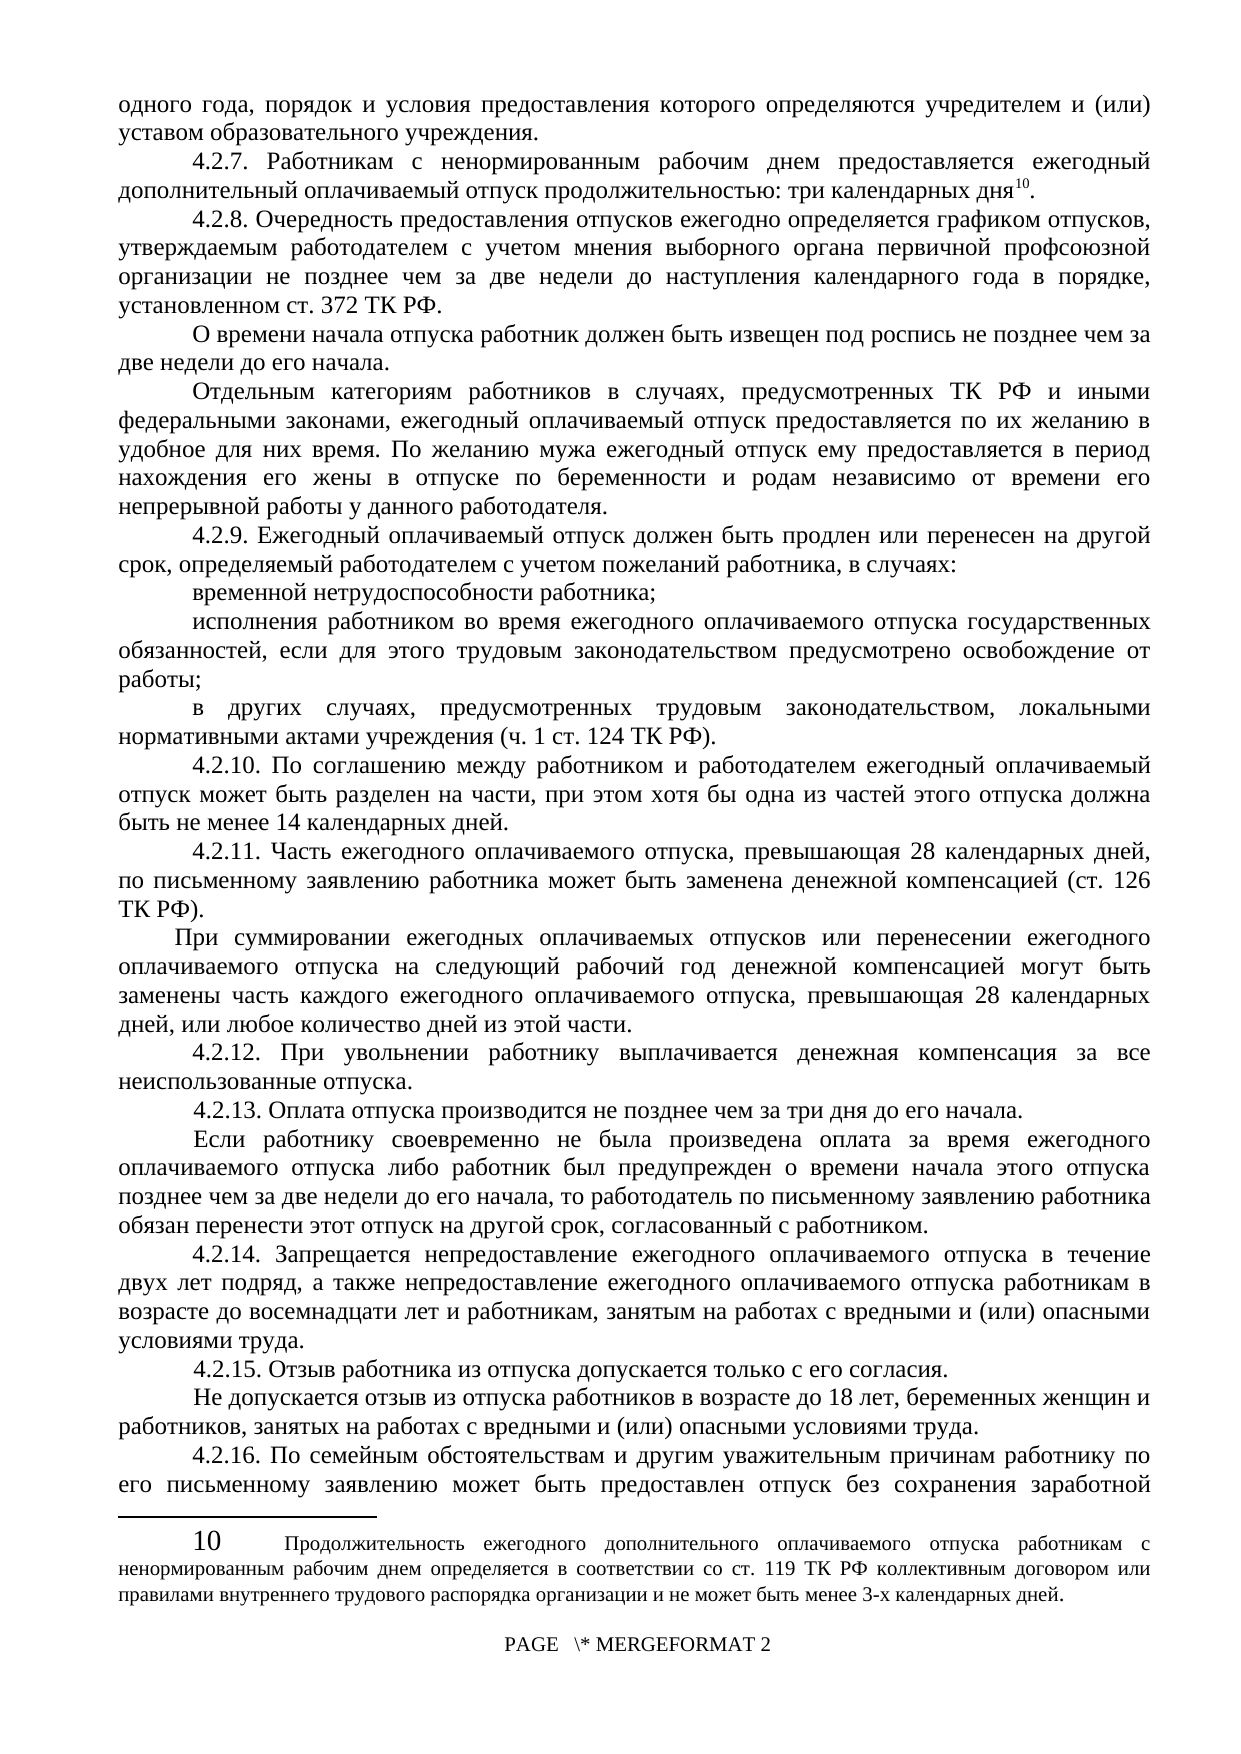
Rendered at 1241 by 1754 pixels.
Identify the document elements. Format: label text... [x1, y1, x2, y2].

text в других случаях, предусмотренных трудовым законодательством, локальными нормативными актами учреждения (ч. 1 ст. 124 ТК РФ). [118, 692, 1152, 750]
text 4.2.11. Часть ежегодного оплачиваемого отпуска, превышающая 28 календарных дней, по письменному заявлению работника может быть заменена денежной компенсацией (ст. 126 ТК РФ). [118, 836, 1152, 922]
text 4.2.12. При увольнении работнику выплачивается денежная компенсация за все неиспользованные отпуска. [118, 1037, 1152, 1095]
text 4.2.13. Оплата отпуска производится не позднее чем за три дня до его начала. [118, 1095, 1152, 1124]
text При суммировании ежегодных оплачиваемых отпусков или перенесении ежегодного оплачиваемого отпуска на следующий рабочий год денежной компенсацией могут быть заменены часть каждого ежегодного оплачиваемого отпуска, превышающая 28 календарных дней, или любое количество дней из этой части. [118, 922, 1152, 1037]
text 4.2.10. По соглашению между работником и работодателем ежегодный оплачиваемый отпуск может быть разделен на части, при этом хотя бы одна из частей этого отпуска должна быть не менее 14 календарных дней. [118, 750, 1152, 836]
text исполнения работником во время ежегодного оплачиваемого отпуска государственных обязанностей, если для этого трудовым законодательством предусмотрено освобождение от работы; [118, 606, 1152, 692]
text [118, 89, 1152, 146]
text 4.2.8. Очередность предоставления отпусков ежегодно определяется графиком отпусков, утверждаемым работодателем с учетом мнения выборного органа первичной профсоюзной организации не позднее чем за две недели до наступления календарного года в порядке, установленном ст. 372 ТК РФ. [118, 204, 1152, 319]
text Отдельным категориям работников в случаях, предусмотренных ТК РФ и иными федеральными законами, ежегодный оплачиваемый отпуск предоставляется по их желанию в удобное для них время. По желанию мужа ежегодный отпуск ему предоставляется в период нахождения его жены в отпуске по беременности и родам независимо от времени его непрерывной работы у данного работодателя. [118, 376, 1152, 520]
text 4.2.7. Работникам с ненормированным рабочим днем предоставляется ежегодный дополнительный оплачиваемый отпуск продолжительностью: три календарных дня. [118, 146, 1152, 204]
text временной нетрудоспособности работника; [118, 577, 1152, 606]
text Не допускается отзыв из отпуска работников в возрасте до 18 лет, беременных женщин и работников, занятых на работах с вредными и (или) опасными условиями труда. [118, 1382, 1152, 1440]
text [118, 1440, 1152, 1497]
text Если работнику своевременно не была произведена оплата за время ежегодного оплачиваемого отпуска либо работник был предупрежден о времени начала этого отпуска позднее чем за две недели до его начала, то работодатель по письменному заявлению работника обязан перенести этот отпуск на другой срок, согласованный с работником. [118, 1124, 1152, 1239]
text 4.2.14. Запрещается непредоставление ежегодного оплачиваемого отпуска в течение двух лет подряд, а также непредоставление ежегодного оплачиваемого отпуска работникам в возрасте до восемнадцати лет и работникам, занятым на работах с вредными и (или) опасными условиями труда. [118, 1239, 1152, 1354]
text 4.2.9. Ежегодный оплачиваемый отпуск должен быть продлен или перенесен на другой срок, определяемый работодателем с учетом пожеланий работника, в случаях: [118, 520, 1152, 577]
text 4.2.15. Отзыв работника из отпуска допускается только с его согласия. [118, 1354, 1152, 1382]
text О времени начала отпуска работник должен быть извещен под роспись не позднее чем за две недели до его начала. [118, 319, 1152, 376]
